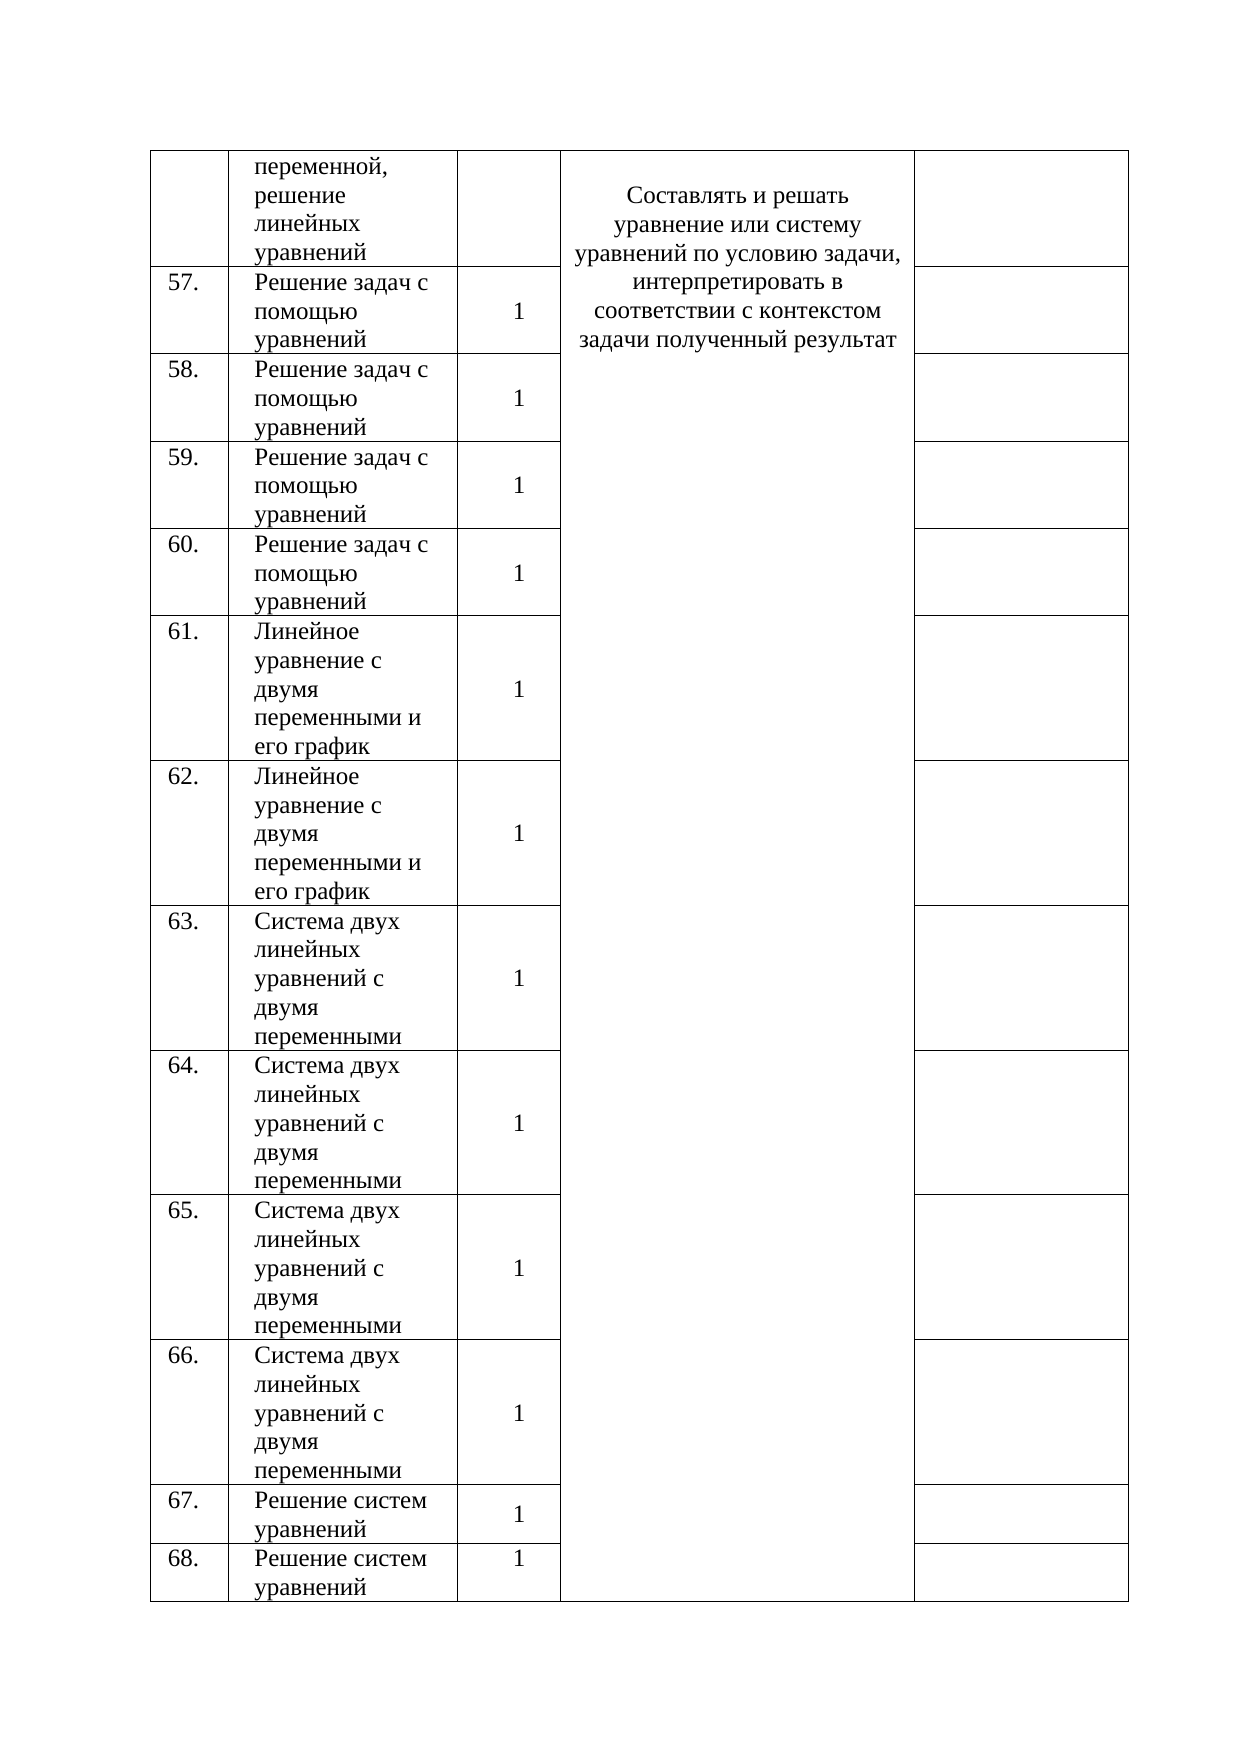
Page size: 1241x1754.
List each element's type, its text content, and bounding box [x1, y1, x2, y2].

table_cell Решение задач с помощью уравнений [229, 442, 457, 528]
table_cell [915, 761, 1128, 905]
table_cell [915, 1544, 1128, 1601]
table_cell 1 [458, 354, 560, 441]
table_cell [915, 906, 1128, 1049]
table_cell 1 [458, 1051, 560, 1194]
table_cell Решение задач с помощью уравнений [229, 354, 457, 441]
table_cell 1 [458, 906, 560, 1049]
table_cell [151, 529, 228, 615]
table_cell 1 [458, 151, 560, 266]
table_cell [151, 442, 228, 528]
table_cell [151, 151, 228, 266]
table_cell Решение систем уравнений [229, 1485, 457, 1542]
table_cell [151, 1195, 228, 1339]
table_cell 1 [458, 529, 560, 615]
table_cell 1 [458, 761, 560, 905]
table_cell [151, 1485, 228, 1542]
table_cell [229, 151, 457, 266]
table_cell Решение задач с помощью уравнений [229, 529, 457, 615]
table_cell [915, 354, 1128, 441]
table_cell 1 [458, 616, 560, 760]
table_cell 1 [458, 1195, 560, 1339]
table_cell [915, 1051, 1128, 1194]
table_cell [151, 1340, 228, 1484]
table_cell 1 [458, 442, 560, 528]
table_cell [151, 1544, 228, 1601]
table_cell [151, 267, 228, 353]
table_cell 1 [458, 1544, 560, 1601]
table_cell [151, 616, 228, 760]
table_cell [151, 354, 228, 441]
table_cell Система двух линейных уравнений с двумя переменными [229, 906, 457, 1049]
table_cell [915, 267, 1128, 353]
table_cell [915, 151, 1128, 266]
table_cell Решение задач с помощью уравнений [229, 267, 457, 353]
table_cell 1 [458, 1340, 560, 1484]
table_cell Линейное уравнение с двумя переменными и его график [229, 616, 457, 760]
table_cell Система двух линейных уравнений с двумя переменными [229, 1051, 457, 1194]
table_cell [915, 616, 1128, 760]
table_cell 1 [458, 267, 560, 353]
table_cell [915, 1195, 1128, 1339]
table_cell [229, 1544, 457, 1601]
table_cell 1 [458, 1485, 560, 1542]
table_cell [151, 761, 228, 905]
table_cell [151, 906, 228, 1049]
table_cell [915, 1340, 1128, 1484]
table_cell [915, 529, 1128, 615]
table_cell Линейное уравнение с двумя переменными и его график [229, 761, 457, 905]
table_cell [915, 1485, 1128, 1542]
table_cell [151, 1051, 228, 1194]
table_cell [915, 442, 1128, 528]
table_cell Система двух линейных уравнений с двумя переменными [229, 1195, 457, 1339]
table_cell Система двух линейных уравнений с двумя переменными [229, 1340, 457, 1484]
